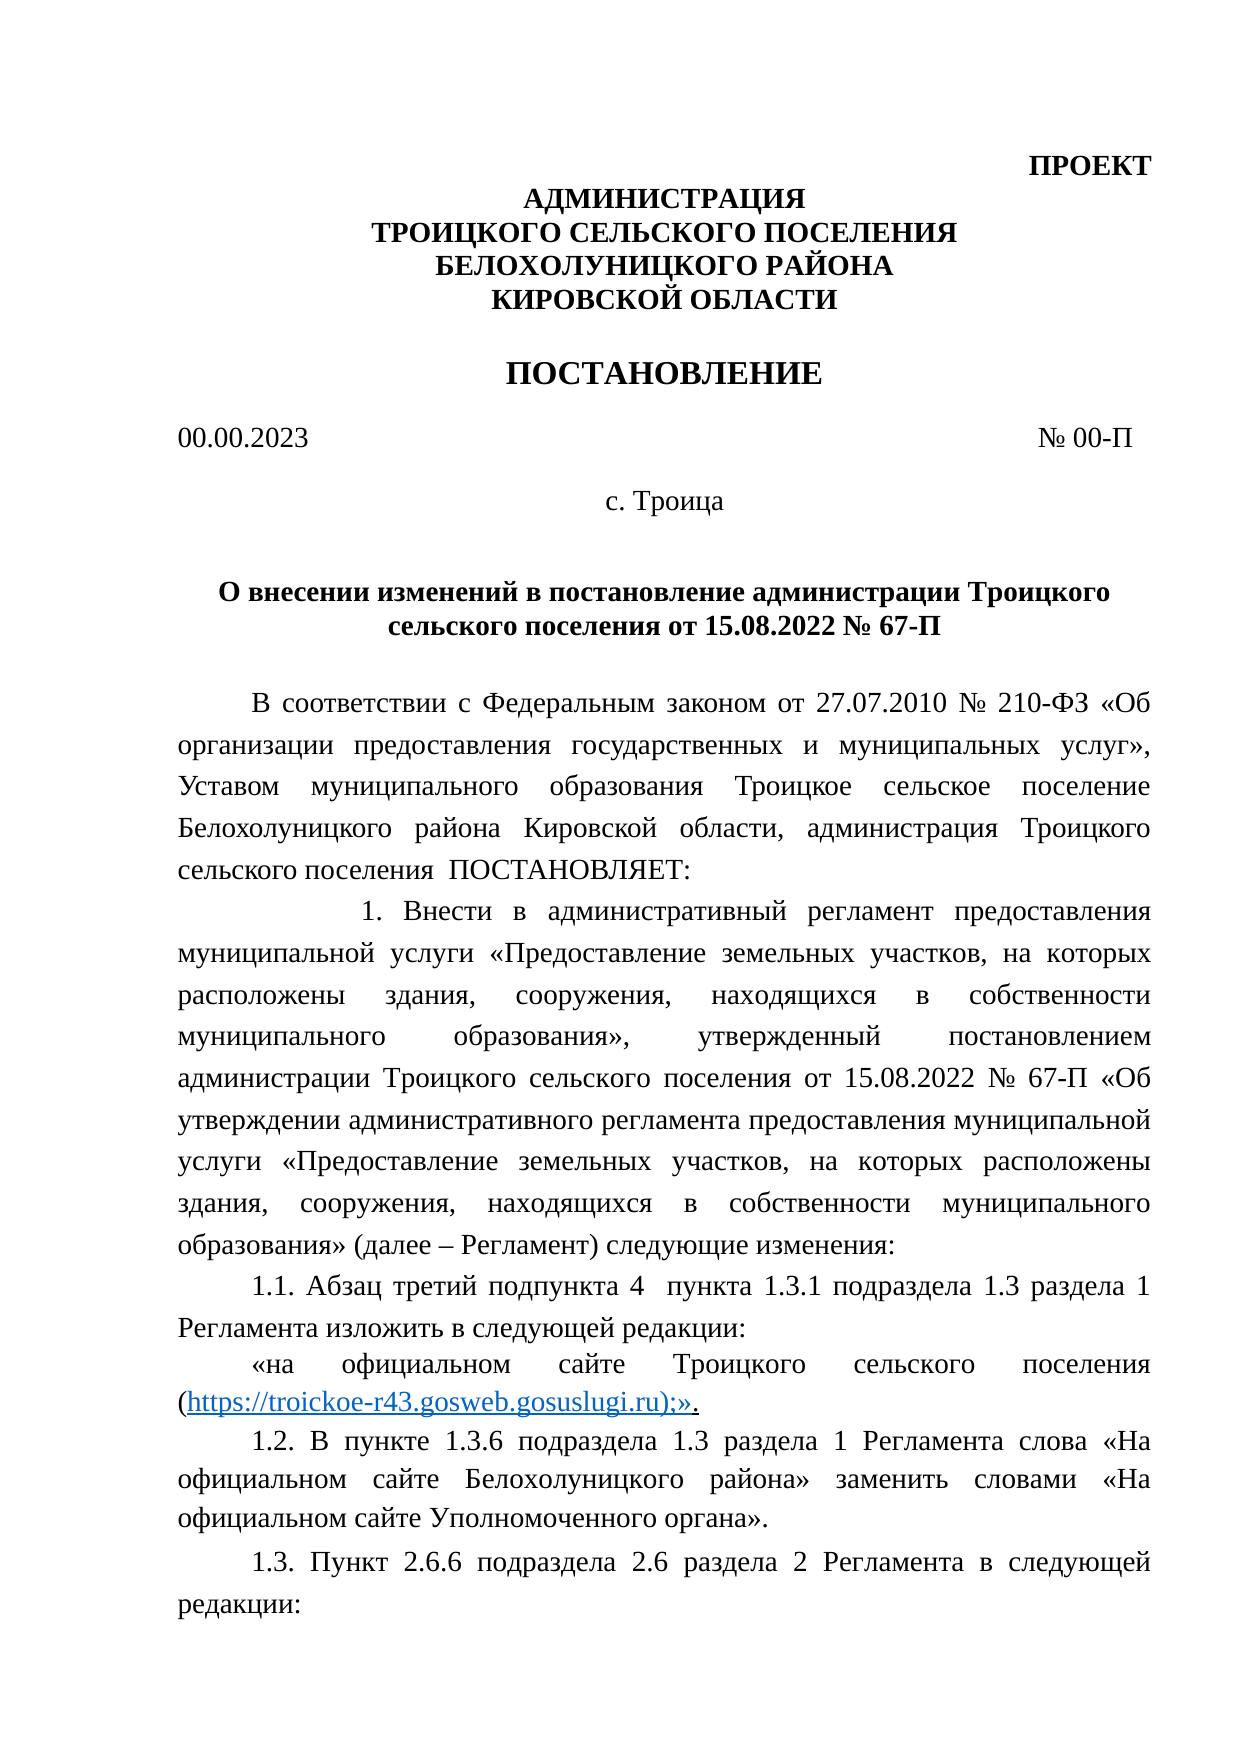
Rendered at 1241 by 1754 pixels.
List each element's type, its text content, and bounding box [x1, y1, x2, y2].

text ТРОИЦКОГО СЕЛЬСКОГО ПОСЕЛЕНИЯ [177, 215, 1152, 248]
text О внесении изменений в постановление администрации Троицкого сельского поселения от 15.08.2022 № 67-П [177, 574, 1152, 642]
text ПОСТАНОВЛЕНИЕ [177, 353, 1152, 391]
text «на официальном сайте Троицкого сельского поселения (https://troickoe-r43.gosweb.gosuslugi.ru);». [177, 1346, 1152, 1418]
text 00.00.2023 № 00-П [177, 420, 1152, 454]
text 1.3. Пункт 2.6.6 подраздела 2.6 раздела 2 Регламента в следующей редакции: [177, 1538, 1152, 1622]
text АДМИНИСТРАЦИЯ [177, 181, 1152, 215]
text КИРОВСКОЙ ОБЛАСТИ [177, 282, 1152, 315]
text 1.2. В пункте 1.3.6 подраздела 1.3 раздела 1 Регламента слова «На официальном сайте Белохолуницкого района» заменить словами «На официальном сайте Уполномоченного органа». [177, 1495, 1152, 1533]
text В соответствии с Федеральным законом от 27.07.2010 № 210-ФЗ «Об организации предоставления государственных и муниципальных услуг», Уставом муниципального образования Троицкое сельское поселение Белохолуницкого района Кировской области, администрация Троицкого сельского поселения ПОСТАНОВЛЯЕТ: [177, 679, 1152, 887]
text ПРОЕКТ [177, 148, 1152, 181]
text 1. Внести в административный регламент предоставления муниципальной услуги «Предоставление земельных участков, на которых расположены здания, сооружения, находящихся в собственности муниципального образования», утвержденный постановлением администрации Троицкого сельского поселения от 15.08.2022 № 67-П «Об утверждении административного регламента предоставления муниципальной услуги «Предоставление земельных участков, на которых расположены здания, сооружения, находящихся в собственности муниципального образования» (далее – Регламент) следующие изменения: [177, 887, 1152, 1262]
text 1.1. Абзац третий подпункта 4 пункта 1.3.1 подраздела 1.3 раздела 1 Регламента изложить в следующей редакции: [177, 1262, 1152, 1346]
text БЕЛОХОЛУНИЦКОГО РАЙОНА [177, 248, 1152, 282]
text с. Троица [177, 483, 1152, 517]
